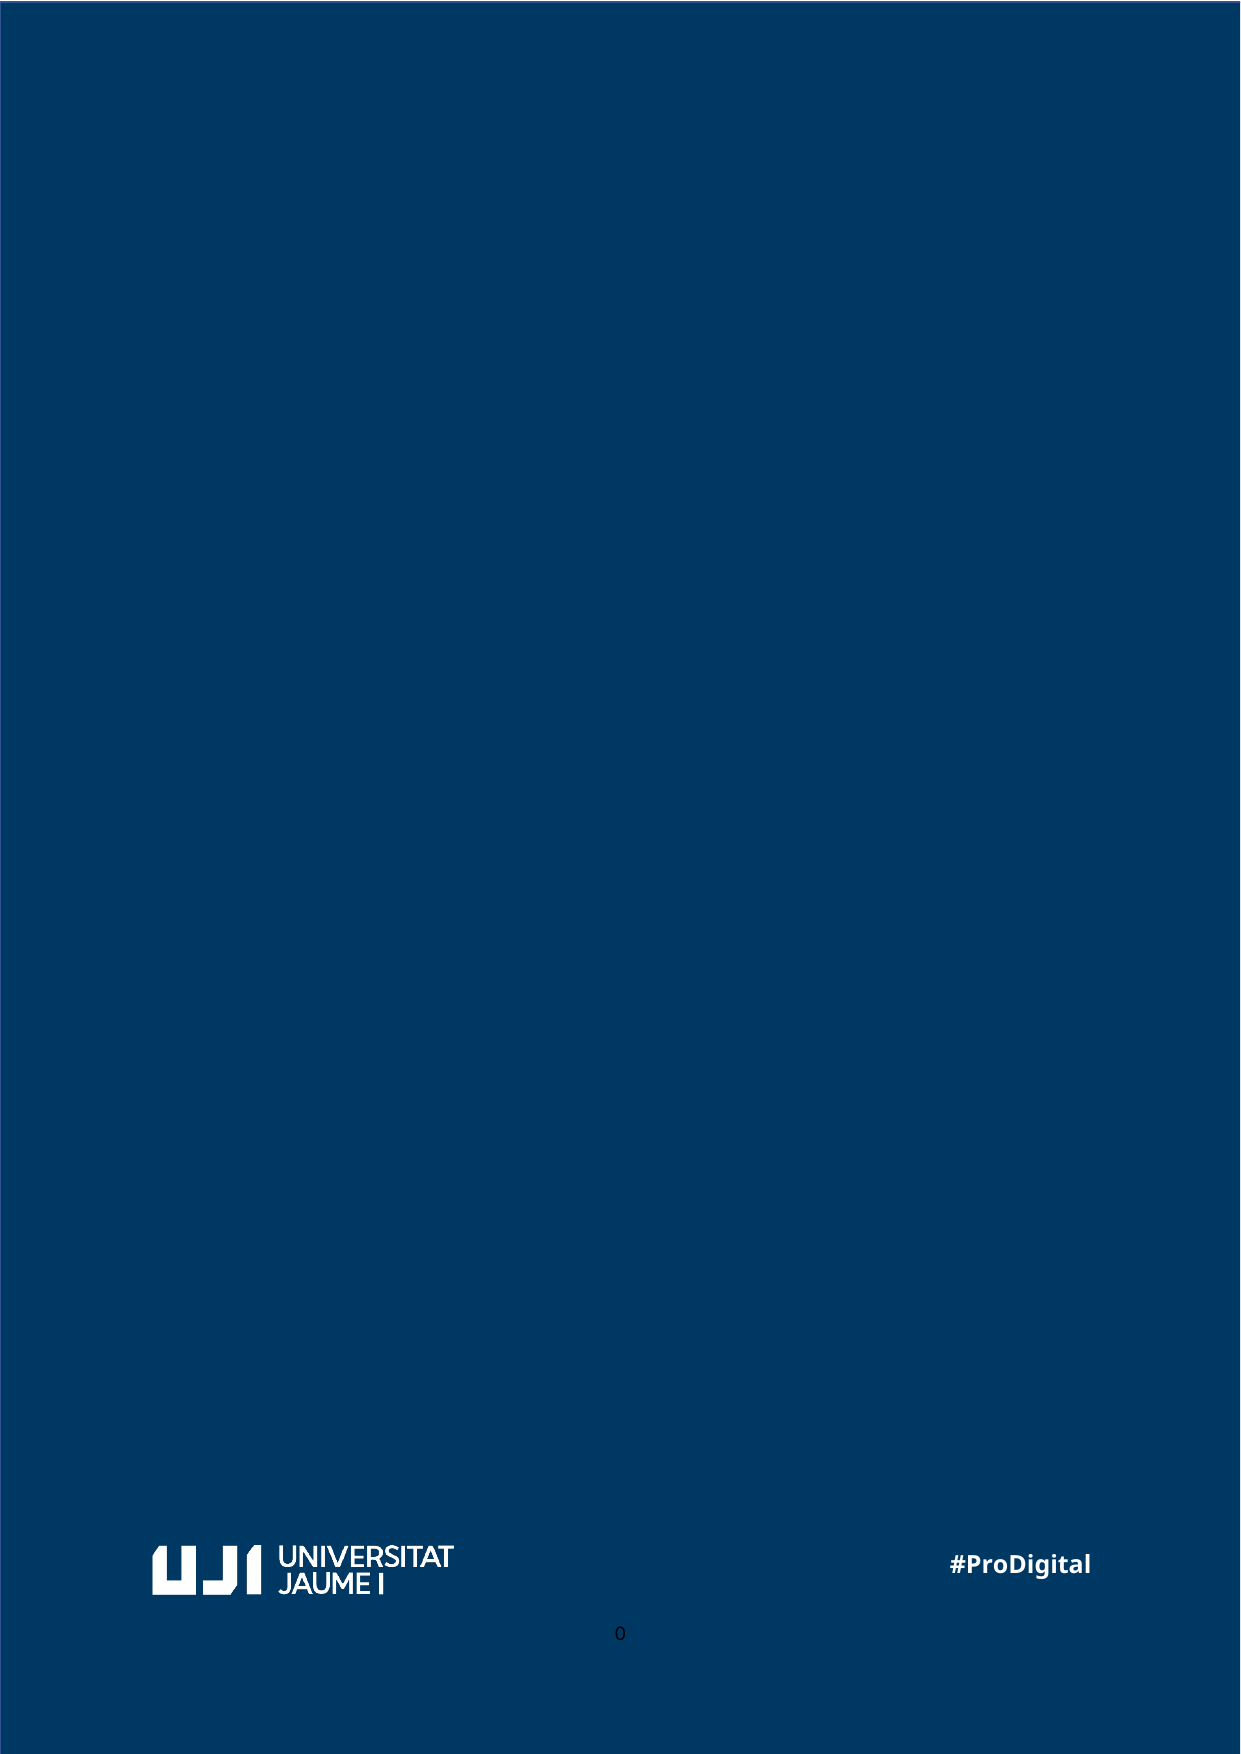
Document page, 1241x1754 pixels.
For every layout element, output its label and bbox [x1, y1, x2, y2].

picture [147, 1537, 459, 1603]
